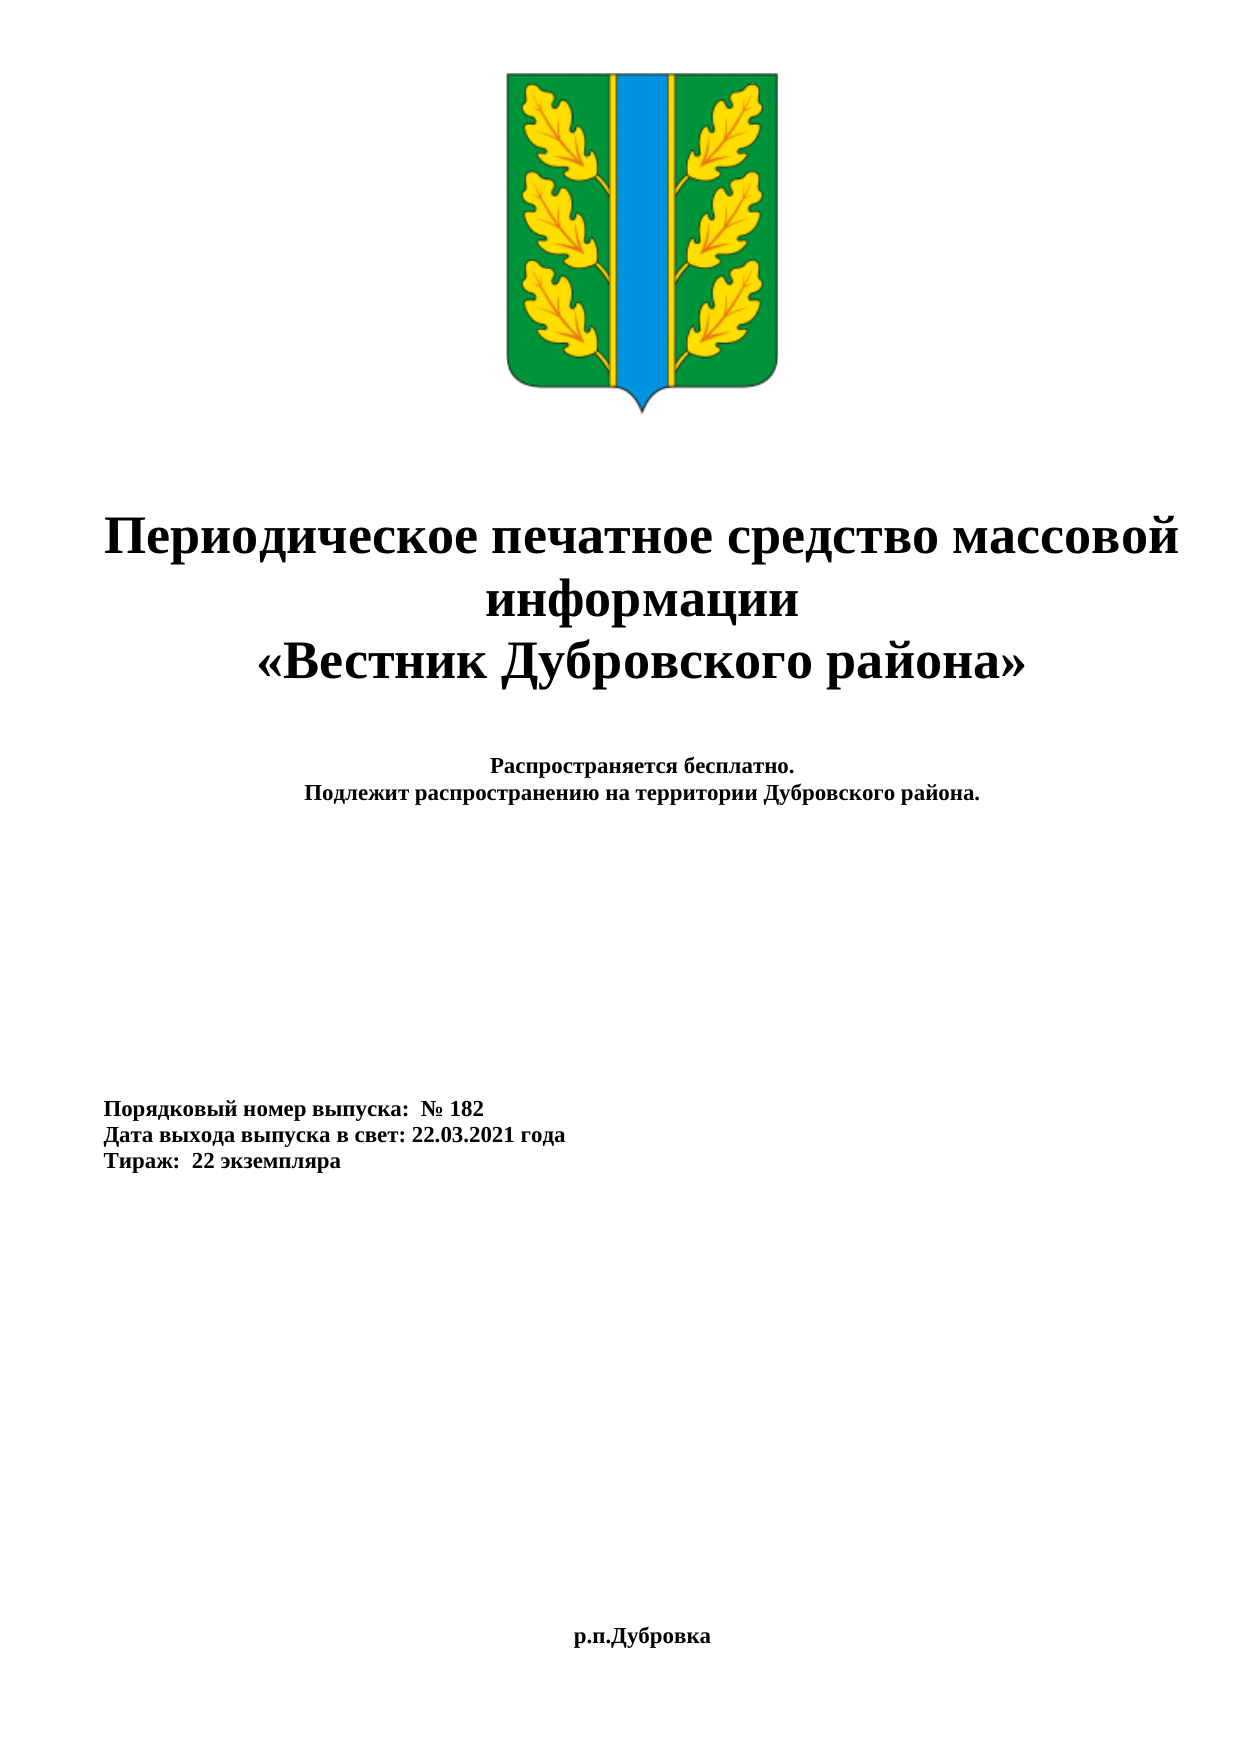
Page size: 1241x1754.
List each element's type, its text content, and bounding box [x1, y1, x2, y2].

text Дата выхода выпуска в свет: 22.03.2021 года [103, 1121, 1181, 1148]
text Периодическое печатное средство массовой информации [103, 503, 1181, 628]
text Тираж: 22 экземпляра [103, 1148, 1181, 1174]
text «Вестник Дубровского района» [103, 628, 1181, 690]
text Подлежит распространению на территории Дубровского района. [103, 779, 1181, 805]
text Распространяется бесплатно. [103, 752, 1181, 779]
picture [506, 73, 779, 415]
text Порядковый номер выпуска: № 182 [103, 1095, 1181, 1121]
text р.п.Дубровка [103, 1622, 1181, 1648]
